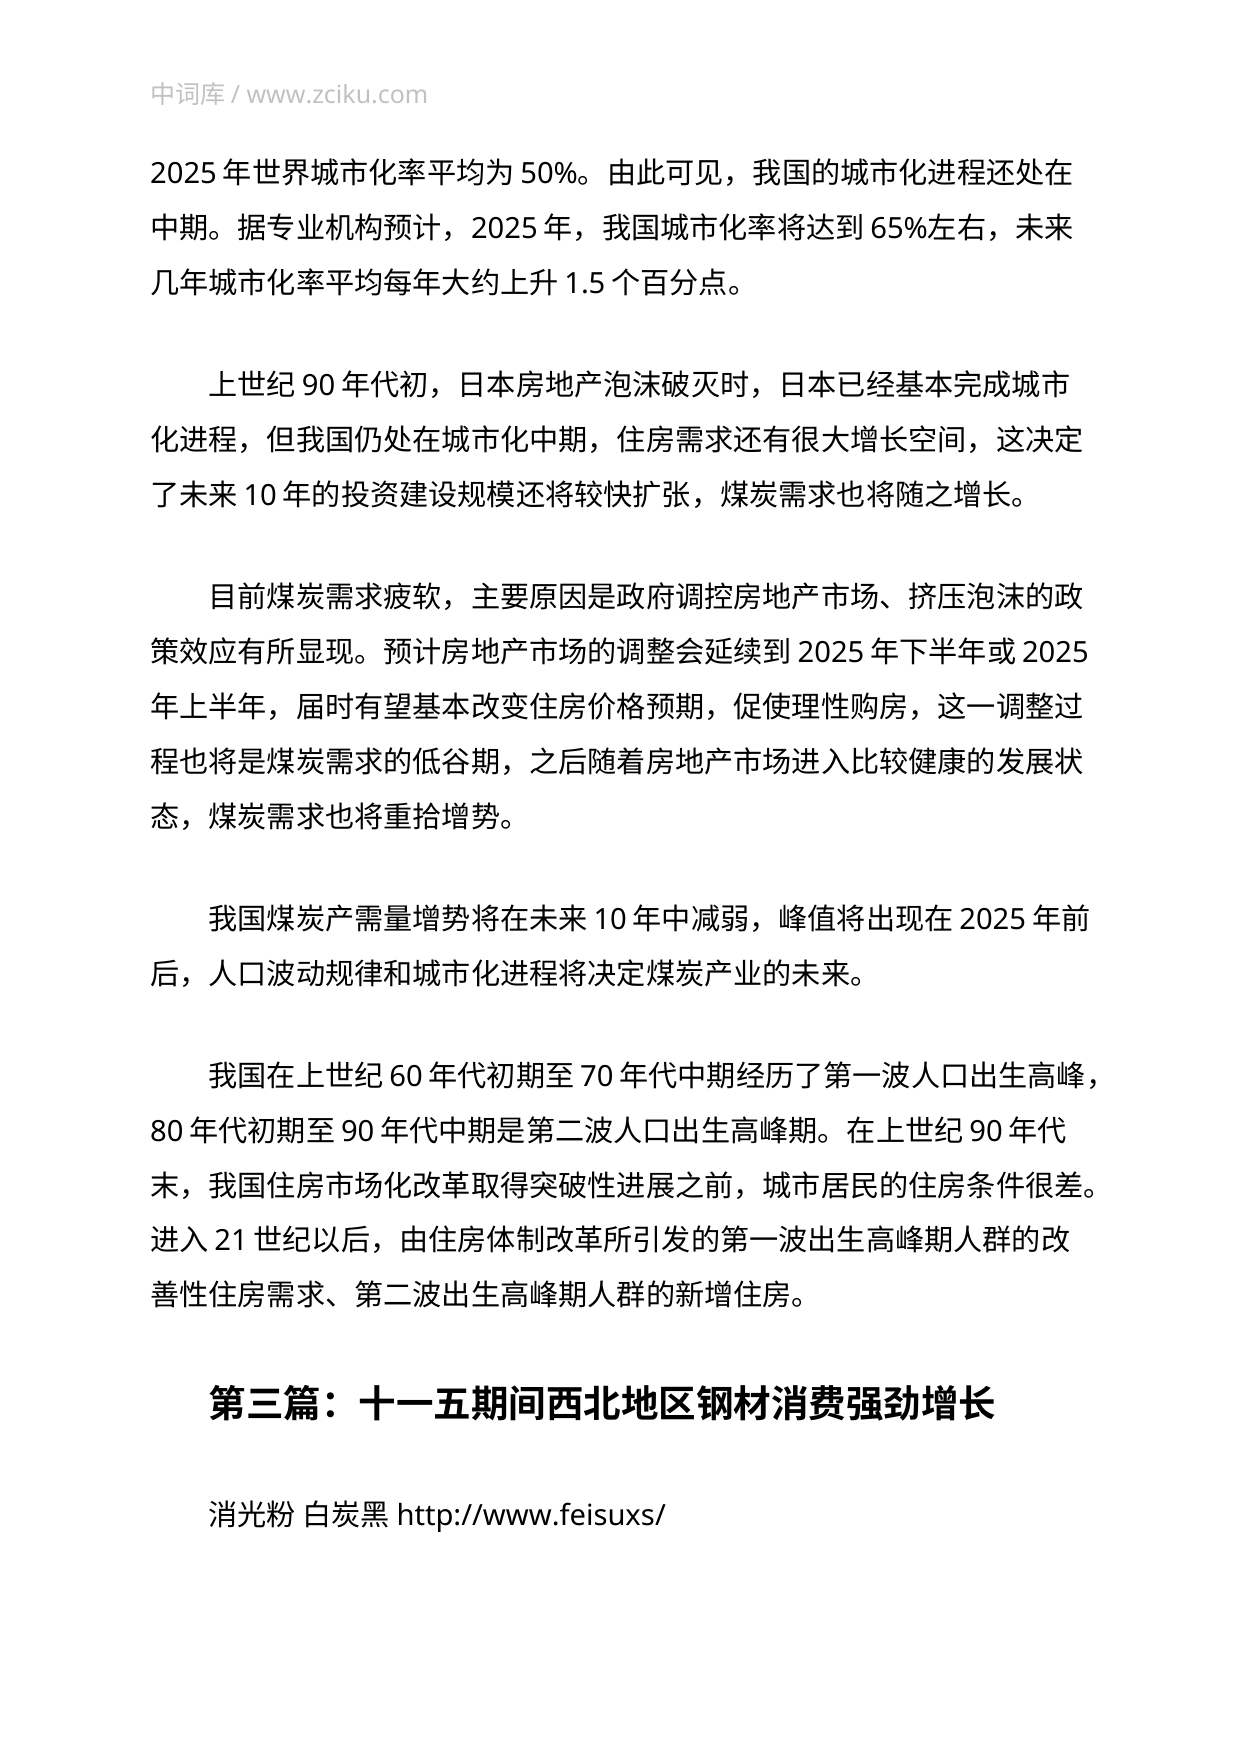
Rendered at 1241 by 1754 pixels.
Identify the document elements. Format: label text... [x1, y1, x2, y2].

text 我国在上世纪60年代初期至70年代中期经历了第一波人口出生高峰，80年代初期至90年代中期是第二波人口出生高峰期。在上世纪90年代末，我国住房市场化改革取得突破性进展之前，城市居民的住房条件很差。进入21世纪以后，由住房体制改革所引发的第一波出生高峰期人群的改善性住房需求、第二波出生高峰期人群的新增住房。 [150, 1052, 1090, 1314]
text 目前煤炭需求疲软，主要原因是政府调控房地产市场、挤压泡沫的政策效应有所显现。预计房地产市场的调整会延续到2025年下半年或2025年上半年，届时有望基本改变住房价格预期，促使理性购房，这一调整过程也将是煤炭需求的低谷期，之后随着房地产市场进入比较健康的发展状态，煤炭需求也将重拾增势。 [150, 574, 1090, 836]
text 消光粉 白炭黑 http://www.feisuxs/ [150, 1491, 1090, 1533]
text 我国煤炭产需量增势将在未来10年中减弱，峰值将出现在2025年前后，人口波动规律和城市化进程将决定煤炭产业的未来。 [150, 895, 1090, 993]
text 上世纪90年代初，日本房地产泡沫破灭时，日本已经基本完成城市化进程，但我国仍处在城市化中期，住房需求还有很大增长空间，这决定了未来10年的投资建设规模还将较快扩张，煤炭需求也将随之增长。 [150, 362, 1090, 514]
text 第三篇：十一五期间西北地区钢材消费强劲增长 [150, 1374, 1090, 1428]
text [150, 150, 1090, 302]
